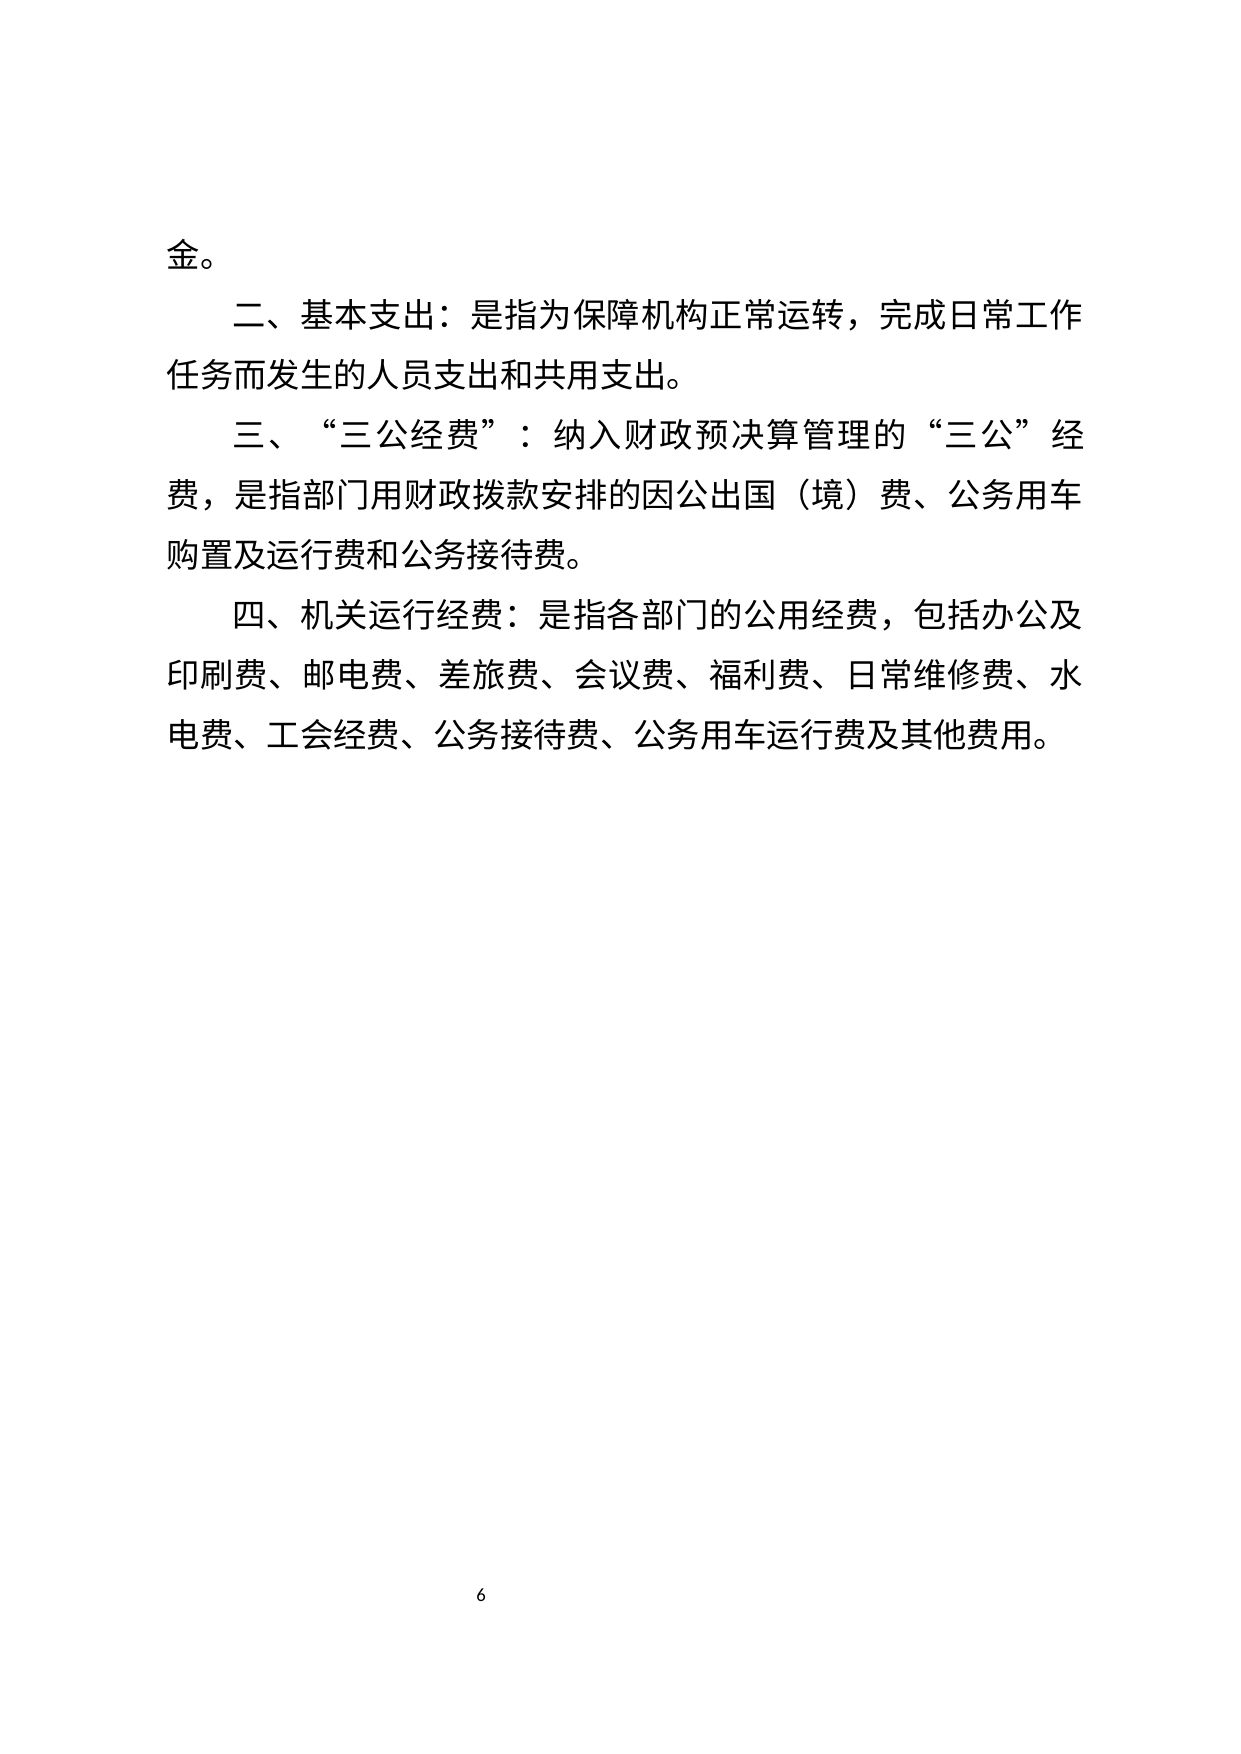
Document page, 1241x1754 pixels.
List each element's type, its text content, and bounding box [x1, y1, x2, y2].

text 四、机关运行经费：是指各部门的公用经费，包括办公及印刷费、邮电费、差旅费、会议费、福利费、日常维修费、水电费、工会经费、公务接待费、公务用车运行费及其他费用。 [167, 579, 1085, 759]
text 二、基本支出：是指为保障机构正常运转，完成日常工作任务而发生的人员支出和共用支出。 [167, 279, 1085, 399]
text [167, 219, 1085, 279]
text 三、“三公经费”：纳入财政预决算管理的“三公”经费，是指部门用财政拨款安排的因公出国（境）费、公务用车购置及运行费和公务接待费。 [167, 399, 1085, 579]
